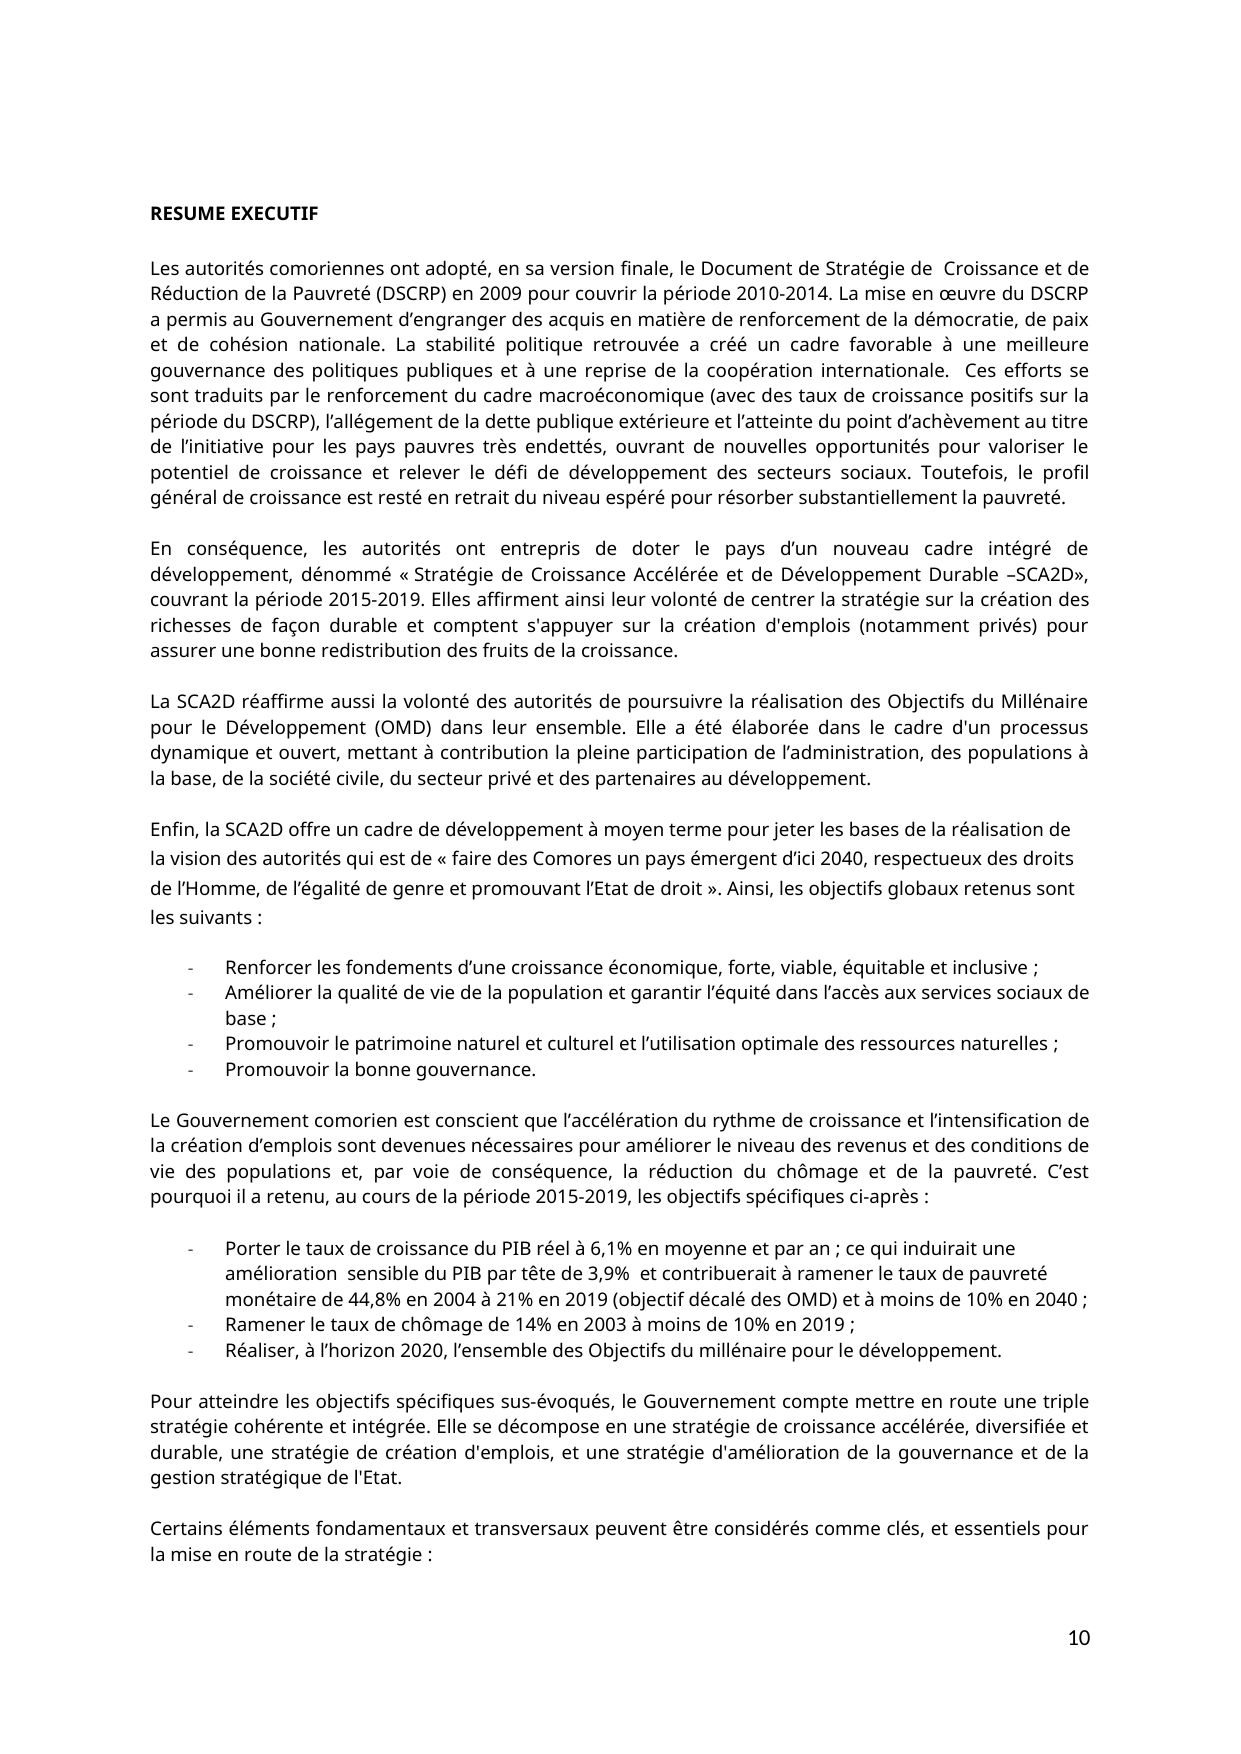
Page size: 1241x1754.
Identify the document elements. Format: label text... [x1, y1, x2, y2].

list Promouvoir le patrimoine naturel et culturel et l’utilisation optimale des ressources naturelles ; [187, 1031, 1090, 1056]
text Les autorités comoriennes ont adopté, en sa version finale, le Document de Stratégie de Croissance et de Réduction de la Pauvreté (DSCRP) en 2009 pour couvrir la période 2010-2014. La mise en œuvre du DSCRP a permis au Gouvernement d’engranger des acquis en matière de renforcement de la démocratie, de paix et de cohésion nationale. La stabilité politique retrouvée a créé un cadre favorable à une meilleure gouvernance des politiques publiques et à une reprise de la coopération internationale. Ces efforts se sont traduits par le renforcement du cadre macroéconomique (avec des taux de croissance positifs sur la période du DSCRP), l’allégement de la dette publique extérieure et l’atteinte du point d’achèvement au titre de l’initiative pour les pays pauvres très endettés, ouvrant de nouvelles opportunités pour valoriser le potentiel de croissance et relever le défi de développement des secteurs sociaux. Toutefois, le profil général de croissance est resté en retrait du niveau espéré pour résorber substantiellement la pauvreté. [150, 255, 1090, 510]
list Réaliser, à l’horizon 2020, l’ensemble des Objectifs du millénaire pour le développement. [187, 1337, 1090, 1362]
list Améliorer la qualité de vie de la population et garantir l’équité dans l’accès aux services sociaux de base ; [187, 980, 1090, 1031]
list Renforcer les fondements d’une croissance économique, forte, viable, équitable et inclusive ; [187, 954, 1090, 980]
list Ramener le taux de chômage de 14% en 2003 à moins de 10% en 2019 ; [187, 1311, 1090, 1337]
text Enfin, la SCA2D offre un cadre de développement à moyen terme pour jeter les bases de la réalisation de la vision des autorités qui est de « faire des Comores un pays émergent d’ici 2040, respectueux des droits de l’Homme, de l’égalité de genre et promouvant l’Etat de droit ». Ainsi, les objectifs globaux retenus sont les suivants : [150, 816, 1090, 929]
text Le Gouvernement comorien est conscient que l’accélération du rythme de croissance et l’intensification de la création d’emplois sont devenues nécessaires pour améliorer le niveau des revenus et des conditions de vie des populations et, par voie de conséquence, la réduction du chômage et de la pauvreté. C’est pourquoi il a retenu, au cours de la période 2015-2019, les objectifs spécifiques ci-après : [150, 1107, 1090, 1209]
list Promouvoir la bonne gouvernance. [187, 1056, 1090, 1082]
text Pour atteindre les objectifs spécifiques sus-évoqués, le Gouvernement compte mettre en route une triple stratégie cohérente et intégrée. Elle se décompose en une stratégie de croissance accélérée, diversifiée et durable, une stratégie de création d'emplois, et une stratégie d'amélioration de la gouvernance et de la gestion stratégique de l'Etat. [150, 1388, 1090, 1490]
text La SCA2D réaffirme aussi la volonté des autorités de poursuivre la réalisation des Objectifs du Millénaire pour le Développement (OMD) dans leur ensemble. Elle a été élaborée dans le cadre d'un processus dynamique et ouvert, mettant à contribution la pleine participation de l’administration, des populations à la base, de la société civile, du secteur privé et des partenaires au développement. [150, 689, 1090, 791]
subtitle RESUME EXECUTIF [150, 200, 1090, 226]
text En conséquence, les autorités ont entrepris de doter le pays d’un nouveau cadre intégré de développement, dénommé « Stratégie de Croissance Accélérée et de Développement Durable –SCA2D», couvrant la période 2015-2019. Elles affirment ainsi leur volonté de centrer la stratégie sur la création des richesses de façon durable et comptent s'appuyer sur la création d'emplois (notamment privés) pour assurer une bonne redistribution des fruits de la croissance. [150, 536, 1090, 663]
list Porter le taux de croissance du PIB réel à 6,1% en moyenne et par an ; ce qui induirait une amélioration sensible du PIB par tête de 3,9% et contribuerait à ramener le taux de pauvreté monétaire de 44,8% en 2004 à 21% en 2019 (objectif décalé des OMD) et à moins de 10% en 2040 ; [187, 1235, 1090, 1311]
text Certains éléments fondamentaux et transversaux peuvent être considérés comme clés, et essentiels pour la mise en route de la stratégie : [150, 1516, 1090, 1567]
